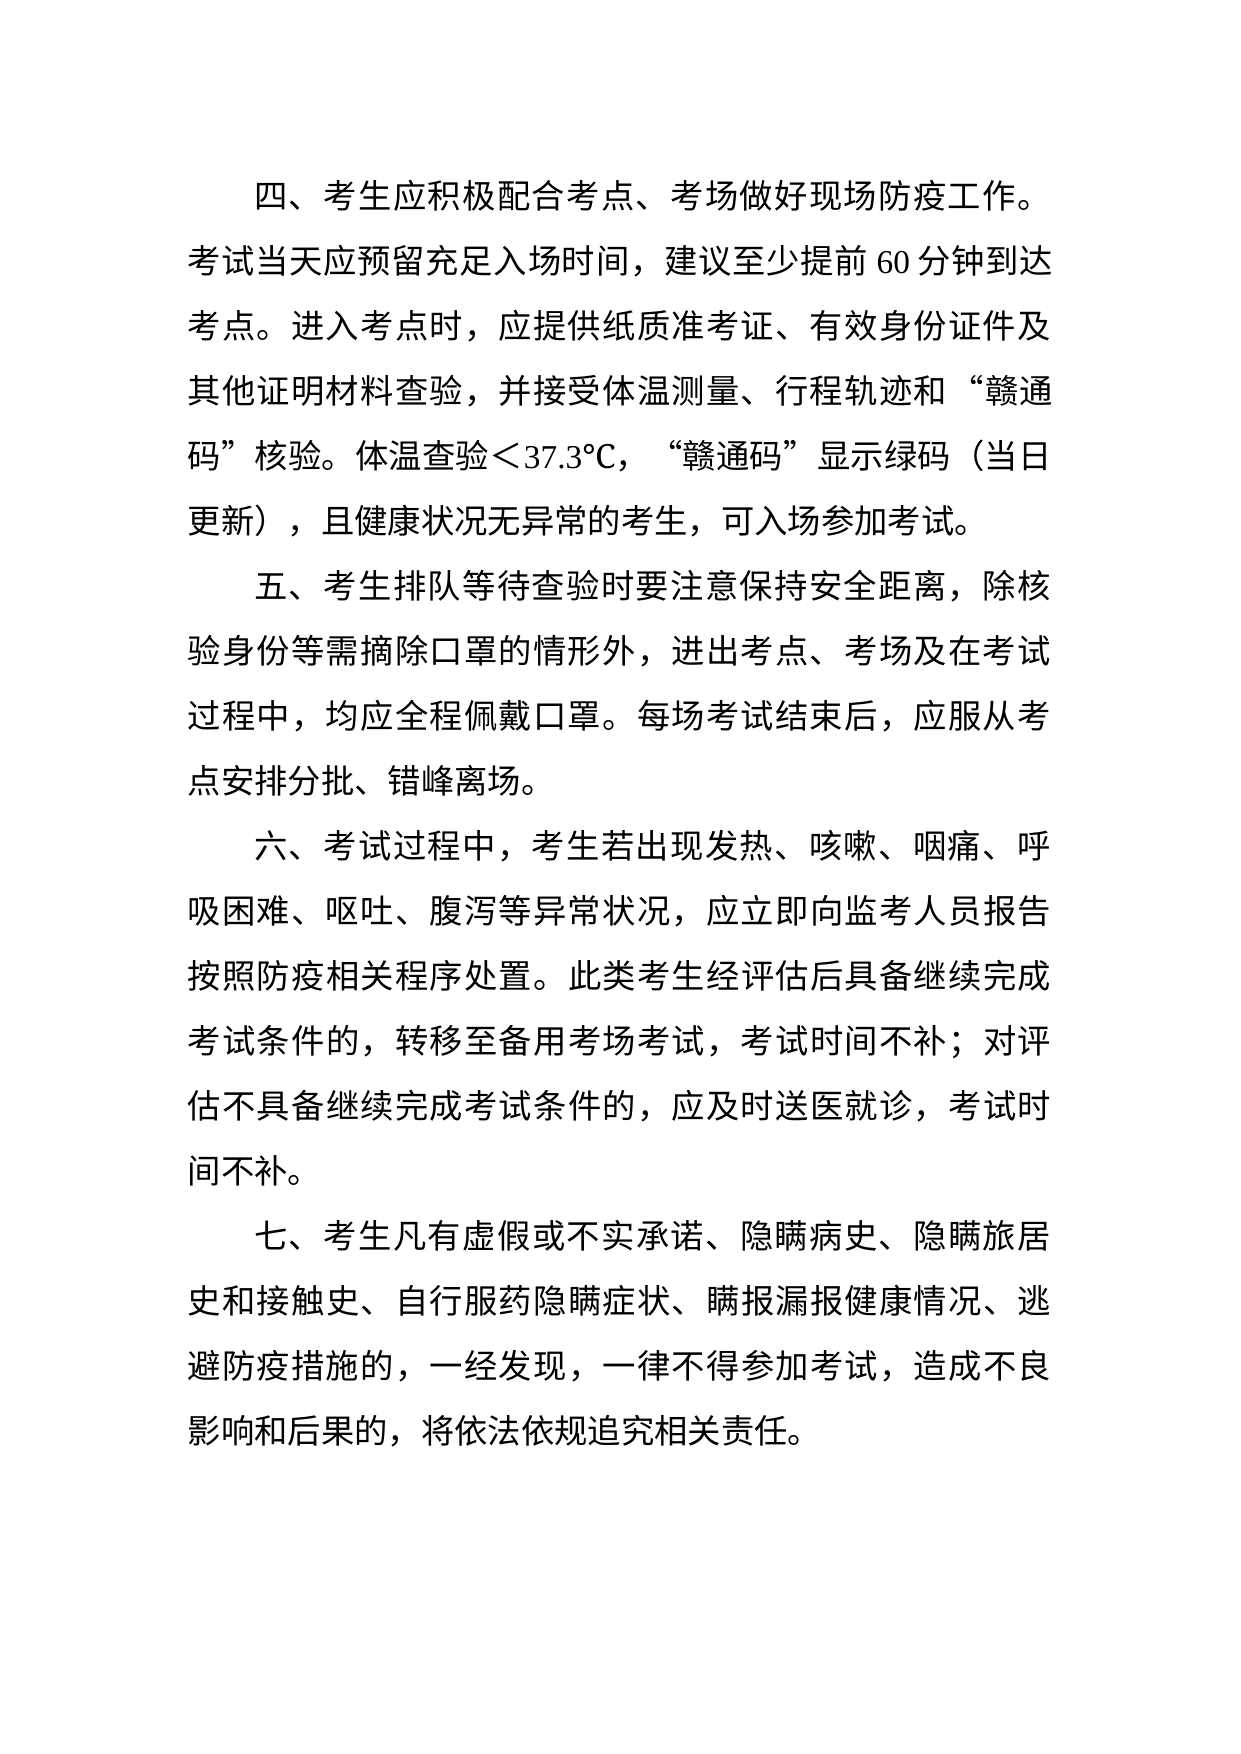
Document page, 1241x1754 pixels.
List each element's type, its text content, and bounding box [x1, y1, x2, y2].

text 六、考试过程中，考生若出现发热、咳嗽、咽痛、呼吸困难、呕吐、腹泻等异常状况，应立即向监考人员报告，按照防疫相关程序处置。此类考生经评估后具备继续完成考试条件的，转移至备用考场考试，考试时间不补；对评估不具备继续完成考试条件的，应及时送医就诊，考试时间不补。 [187, 812, 1053, 1202]
text 五、考生排队等待查验时要注意保持安全距离，除核验身份等需摘除口罩的情形外，进出考点、考场及在考试过程中，均应全程佩戴口罩。每场考试结束后，应服从考点安排分批、错峰离场。 [187, 552, 1053, 812]
text 七、考生凡有虚假或不实承诺、隐瞒病史、隐瞒旅居史和接触史、自行服药隐瞒症状、瞒报漏报健康情况、逃避防疫措施的，一经发现，一律不得参加考试，造成不良影响和后果的，将依法依规追究相关责任。 [187, 1202, 1053, 1462]
text 四、考生应积极配合考点、考场做好现场防疫工作。考试当天应预留充足入场时间，建议至少提前60分钟到达考点。进入考点时，应提供纸质准考证、有效身份证件及其他证明材料查验，并接受体温测量、行程轨迹和“赣通码”核验。体温查验＜37.3℃，“赣通码”显示绿码（当日更新），且健康状况无异常的考生，可入场参加考试。 [187, 162, 1053, 552]
